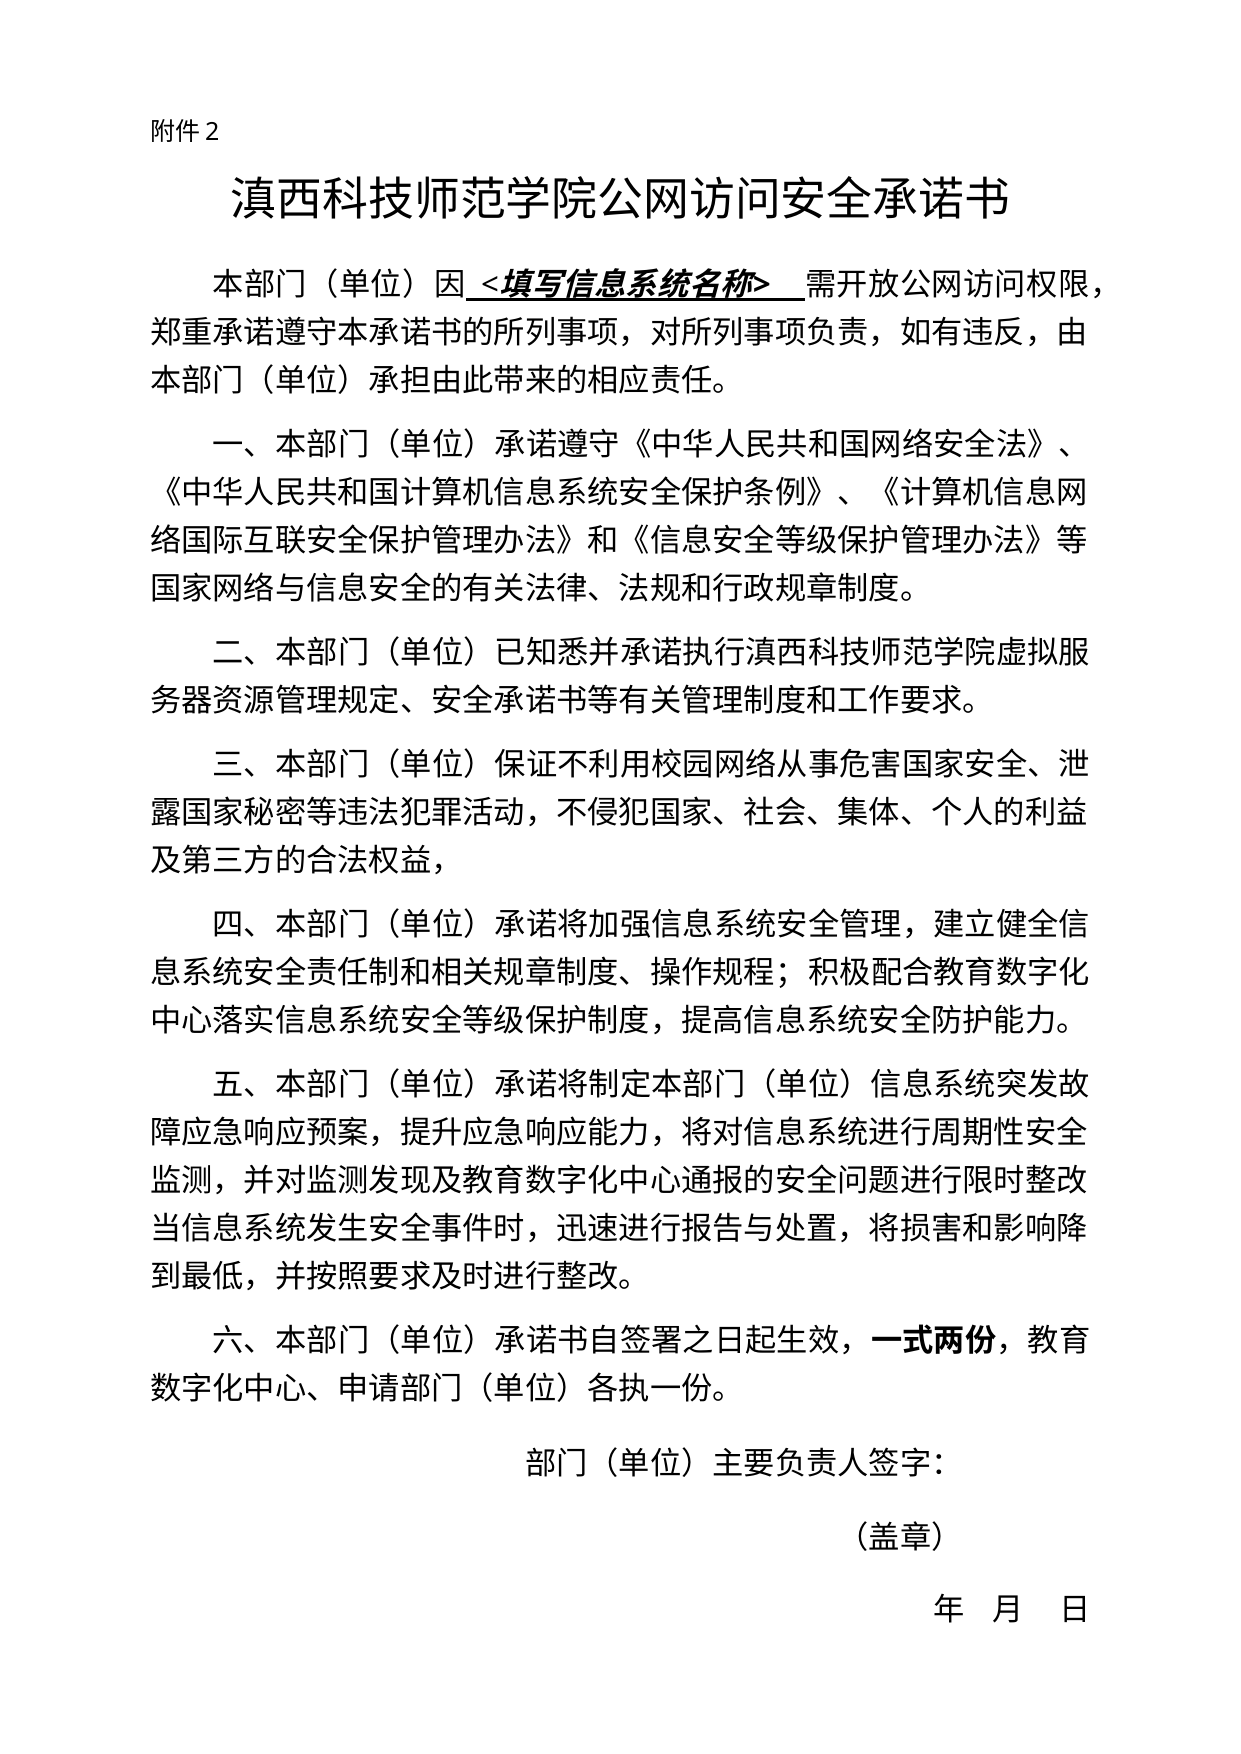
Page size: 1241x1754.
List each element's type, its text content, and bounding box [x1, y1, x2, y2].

text 附件2 [150, 97, 1090, 162]
text 年 月 日 [150, 1574, 1090, 1639]
text 六、本部门（单位）承诺书自签署之日起生效，一式两份，教育数字化中心、申请部门（单位）各执一份。 [150, 1313, 1090, 1409]
text 四、本部门（单位）承诺将加强信息系统安全管理，建立健全信息系统安全责任制和相关规章制度、操作规程；积极配合教育数字化中心落实信息系统安全等级保护制度，提高信息系统安全防护能力。 [150, 897, 1090, 1041]
text （盖章） [150, 1513, 1090, 1558]
text 一、本部门（单位）承诺遵守《中华人民共和国网络安全法》、《中华人民共和国计算机信息系统安全保护条例》、《计算机信息网络国际互联安全保护管理办法》和《信息安全等级保护管理办法》等国家网络与信息安全的有关法律、法规和行政规章制度。 [150, 417, 1090, 609]
text 滇西科技师范学院公网访问安全承诺书 [150, 162, 1090, 228]
text 三、本部门（单位）保证不利用校园网络从事危害国家安全、泄露国家秘密等违法犯罪活动，不侵犯国家、社会、集体、个人的利益及第三方的合法权益， [150, 737, 1090, 881]
text 二、本部门（单位）已知悉并承诺执行滇西科技师范学院虚拟服务器资源管理规定、安全承诺书等有关管理制度和工作要求。 [150, 625, 1090, 721]
text 五、本部门（单位）承诺将制定本部门（单位）信息系统突发故障应急响应预案，提升应急响应能力，将对信息系统进行周期性安全监测，并对监测发现及教育数字化中心通报的安全问题进行限时整改；当信息系统发生安全事件时，迅速进行报告与处置，将损害和影响降到最低，并按照要求及时进行整改。 [150, 1057, 1090, 1297]
text 部门（单位）主要负责人签字： [150, 1438, 1090, 1483]
text 本部门（单位）因 <填写信息系统名称> 需开放公网访问权限，郑重承诺遵守本承诺书的所列事项，对所列事项负责，如有违反，由本部门（单位）承担由此带来的相应责任。 [150, 257, 1090, 401]
